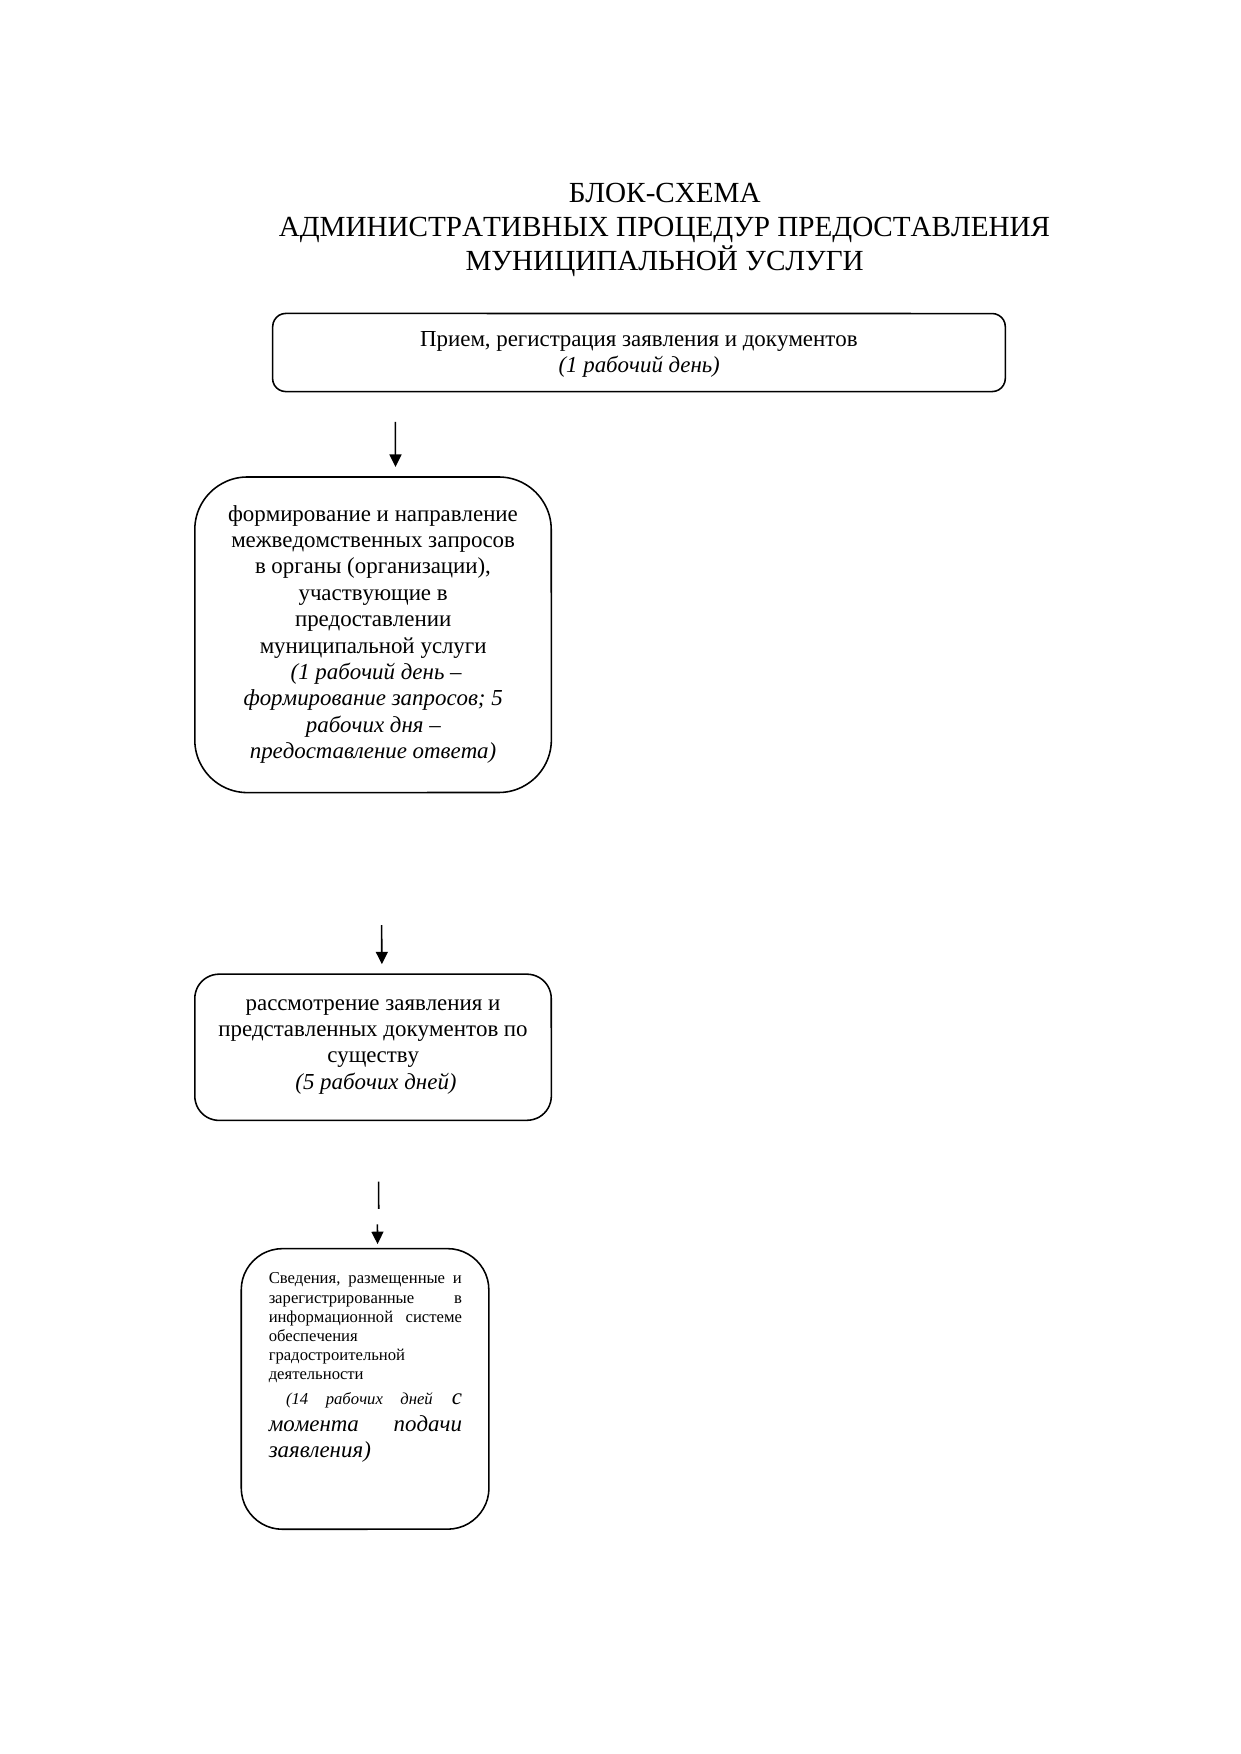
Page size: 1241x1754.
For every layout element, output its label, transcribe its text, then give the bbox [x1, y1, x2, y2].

text БЛОК-СХЕМА [177, 176, 1152, 209]
text АДМИНИСТРАТИВНЫХ ПРОЦЕДУР ПРЕДОСТАВЛЕНИЯ [177, 209, 1152, 243]
text МУНИЦИПАЛЬНОЙ УСЛУГИ [177, 243, 1152, 276]
